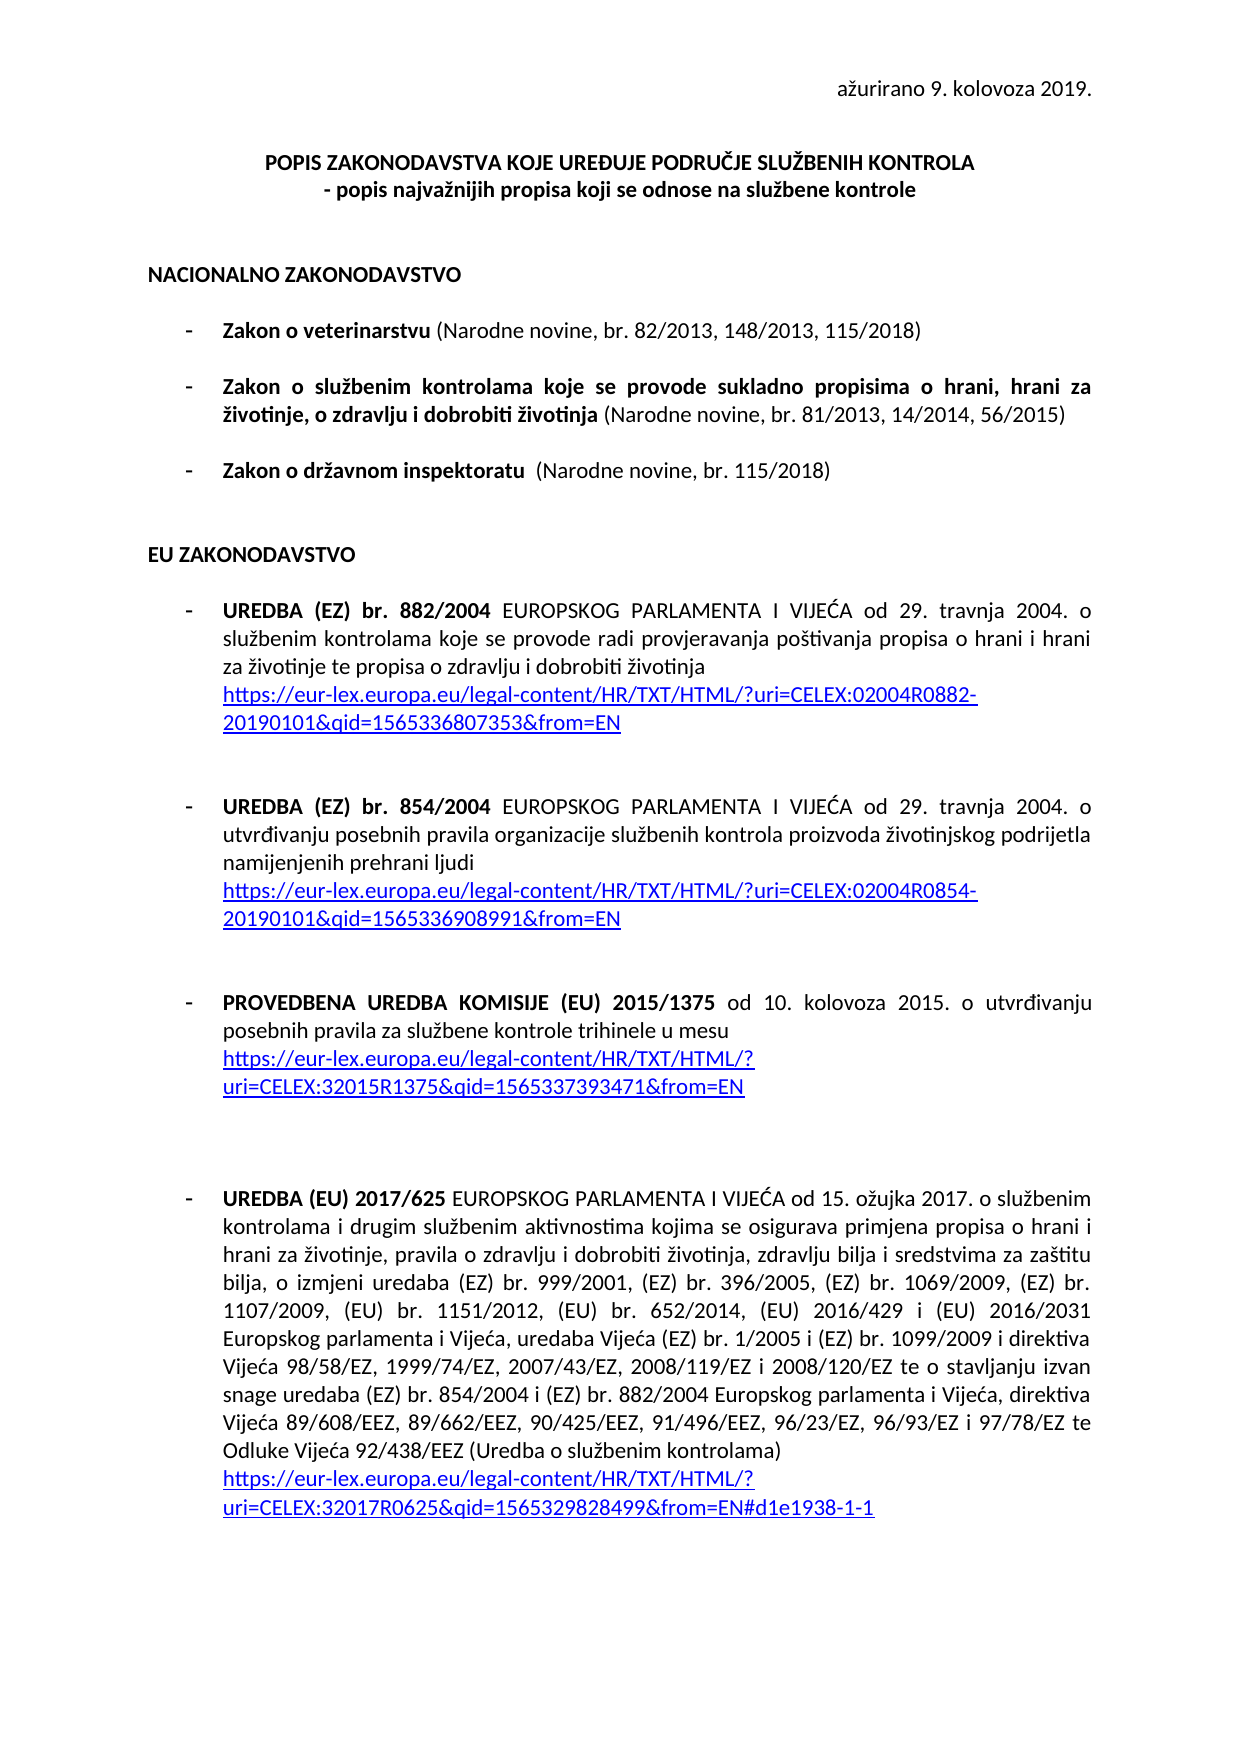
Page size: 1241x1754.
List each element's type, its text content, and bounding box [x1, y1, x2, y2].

text NACIONALNO ZAKONODAVSTVO [148, 260, 1093, 288]
list https://eur-lex.europa.eu/legal-content/HR/TXT/HTML/?uri=CELEX:32017R0625&qid=1565329828499&from=EN#d1e1938-1-1 [223, 1464, 1093, 1521]
list PROVEDBENA UREDBA KOMISIJE (EU) 2015/1375 od 10. kolovoza 2015. o utvrđivanju posebnih pravila za službene kontrole trihinele u mesu [185, 988, 1093, 1044]
list UREDBA (EZ) br. 854/2004 EUROPSKOG PARLAMENTA I VIJEĆA od 29. travnja 2004. o utvrđivanju posebnih pravila organizacije službenih kontrola proizvoda životinjskog podrijetla namijenjenih prehrani ljudi [185, 792, 1093, 876]
list https://eur-lex.europa.eu/legal-content/HR/TXT/HTML/?uri=CELEX:32015R1375&qid=1565337393471&from=EN [223, 1044, 1093, 1100]
text POPIS ZAKONODAVSTVA KOJE UREĐUJE PODRUČJE SLUŽBENIH KONTROLA [148, 148, 1093, 176]
list UREDBA (EU) 2017/625 EUROPSKOG PARLAMENTA I VIJEĆA od 15. ožujka 2017. o službenim kontrolama i drugim službenim aktivnostima kojima se osigurava primjena propisa o hrani i hrani za životinje, pravila o zdravlju i dobrobiti životinja, zdravlju bilja i sredstvima za zaštitu bilja, o izmjeni uredaba (EZ) br. 999/2001, (EZ) br. 396/2005, (EZ) br. 1069/2009, (EZ) br. 1107/2009, (EU) br. 1151/2012, (EU) br. 652/2014, (EU) 2016/429 i (EU) 2016/2031 Europskog parlamenta i Vijeća, uredaba Vijeća (EZ) br. 1/2005 i (EZ) br. 1099/2009 i direktiva Vijeća 98/58/EZ, 1999/74/EZ, 2007/43/EZ, 2008/119/EZ i 2008/120/EZ te o stavljanju izvan snage uredaba (EZ) br. 854/2004 i (EZ) br. 882/2004 Europskog parlamenta i Vijeća, direktiva Vijeća 89/608/EEZ, 89/662/EEZ, 90/425/EEZ, 91/496/EEZ, 96/23/EZ, 96/93/EZ i 97/78/EZ te Odluke Vijeća 92/438/EEZ (Uredba o službenim kontrolama) [185, 1184, 1093, 1464]
list https://eur-lex.europa.eu/legal-content/HR/TXT/HTML/?uri=CELEX:02004R0882-20190101&qid=1565336807353&from=EN [223, 680, 1093, 736]
list https://eur-lex.europa.eu/legal-content/HR/TXT/HTML/?uri=CELEX:02004R0854-20190101&qid=1565336908991&from=EN [223, 876, 1093, 932]
list Zakon o veterinarstvu (Narodne novine, br. 82/2013, 148/2013, 115/2018) [185, 316, 1093, 344]
text - popis najvažnijih propisa koji se odnose na službene kontrole [148, 176, 1093, 204]
list Zakon o državnom inspektoratu (Narodne novine, br. 115/2018) [185, 456, 1093, 484]
text EU ZAKONODAVSTVO [148, 540, 1093, 568]
list Zakon o službenim kontrolama koje se provode sukladno propisima o hrani, hrani za životinje, o zdravlju i dobrobiti životinja (Narodne novine, br. 81/2013, 14/2014, 56/2015) [185, 372, 1093, 428]
list UREDBA (EZ) br. 882/2004 EUROPSKOG PARLAMENTA I VIJEĆA od 29. travnja 2004. o službenim kontrolama koje se provode radi provjeravanja poštivanja propisa o hrani i hrani za životinje te propisa o zdravlju i dobrobiti životinja [185, 596, 1093, 680]
